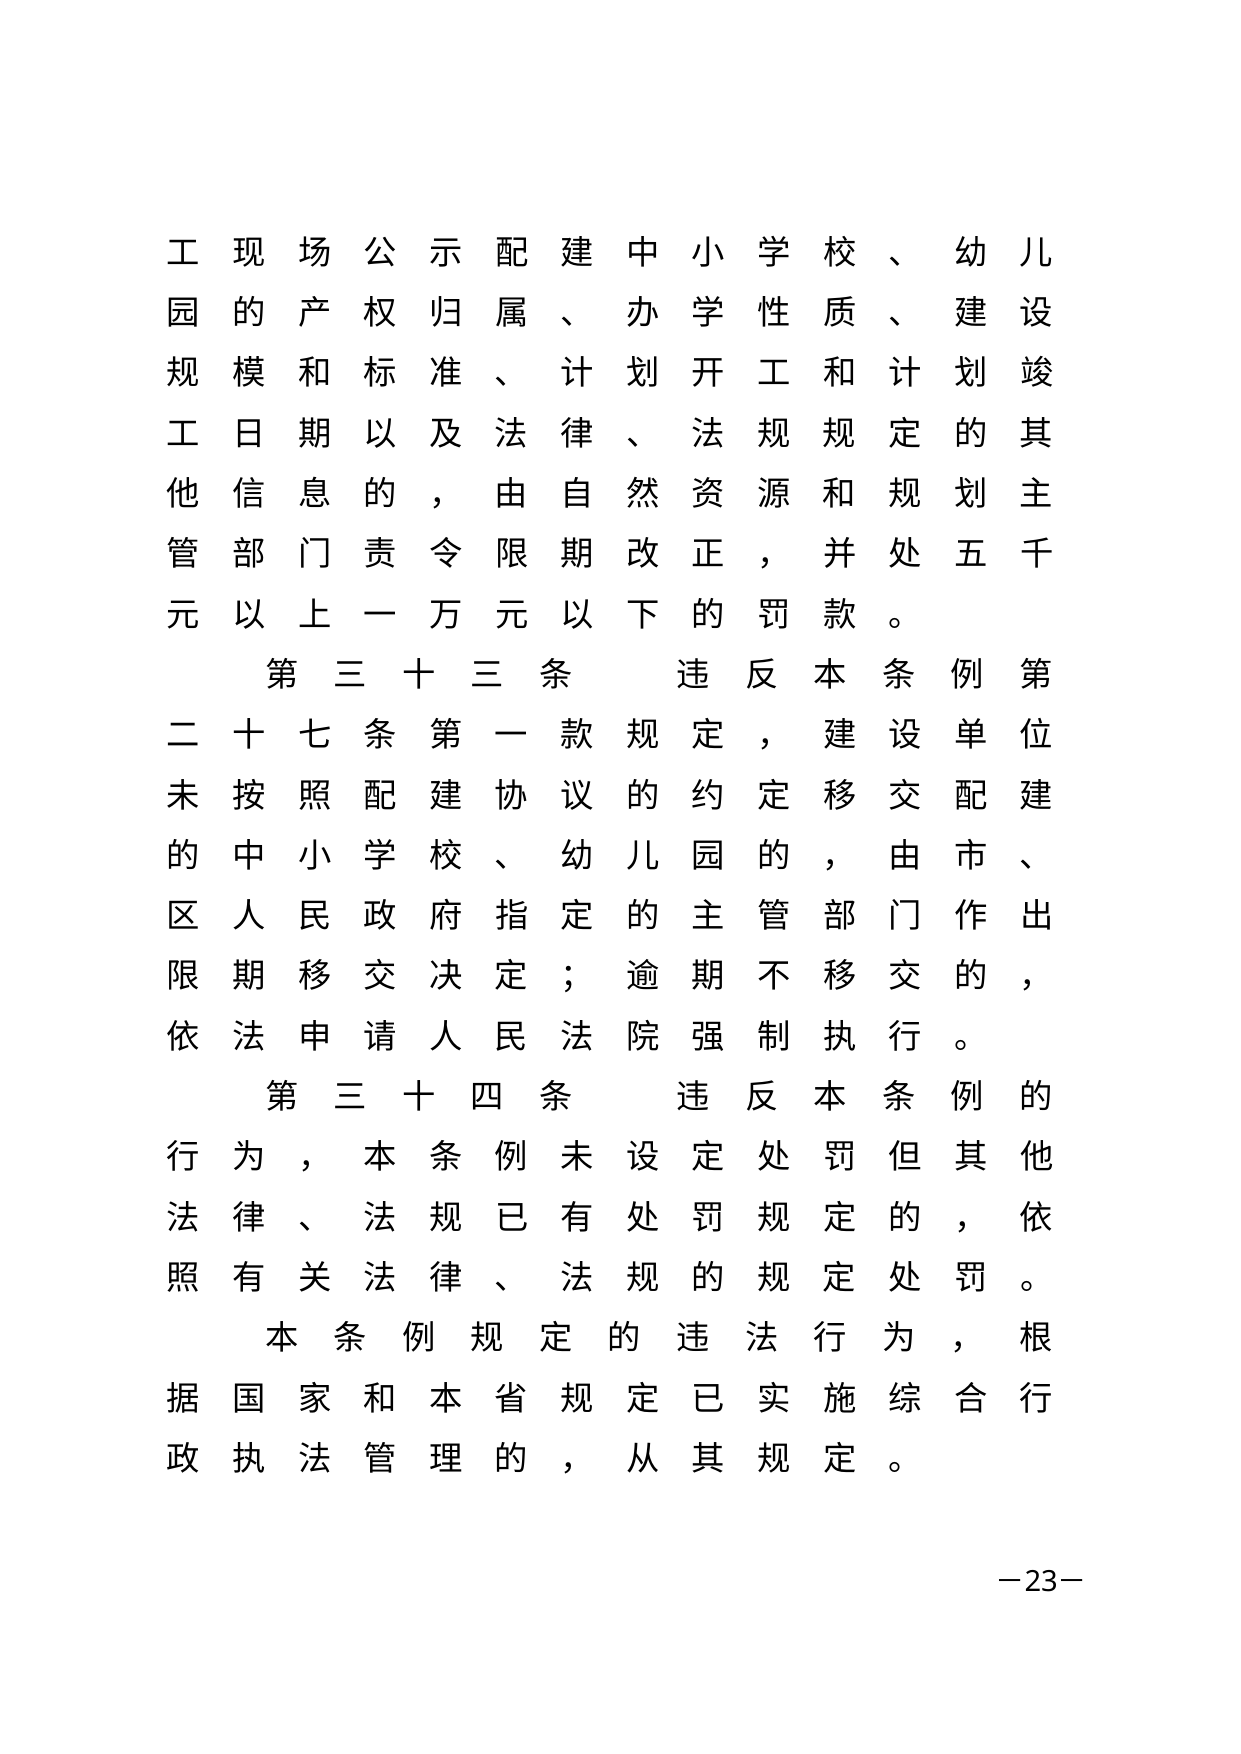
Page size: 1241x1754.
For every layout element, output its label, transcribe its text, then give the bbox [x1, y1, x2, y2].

text 本条例规定的违法行为，根据国家和本省规定已实施综合行政执法管理的，从其规定。 [167, 1305, 1085, 1486]
text 第三十四条 违反本条例的行为，本条例未设定处罚但其他法律、法规已有处罚规定的，依照有关法律、法规的规定处罚。 [167, 1064, 1085, 1305]
text 第三十二条 违反本条例第二十五条规定，建设单位未在施工现场公示配建中小学校、幼儿园的产权归属、办学性质、建设规模和标准、计划开工和计划竣工日期以及法律、法规规定的其他信息的，由自然资源和规划主管部门责令限期改正，并处五千元以上一万元以下的罚款。 [167, 219, 1085, 642]
text 第三十三条 违反本条例第二十七条第一款规定，建设单位未按照配建协议的约定移交配建的中小学校、幼儿园的，由市、区人民政府指定的主管部门作出限期移交决定；逾期不移交的，依法申请人民法院强制执行。 [167, 642, 1085, 1064]
